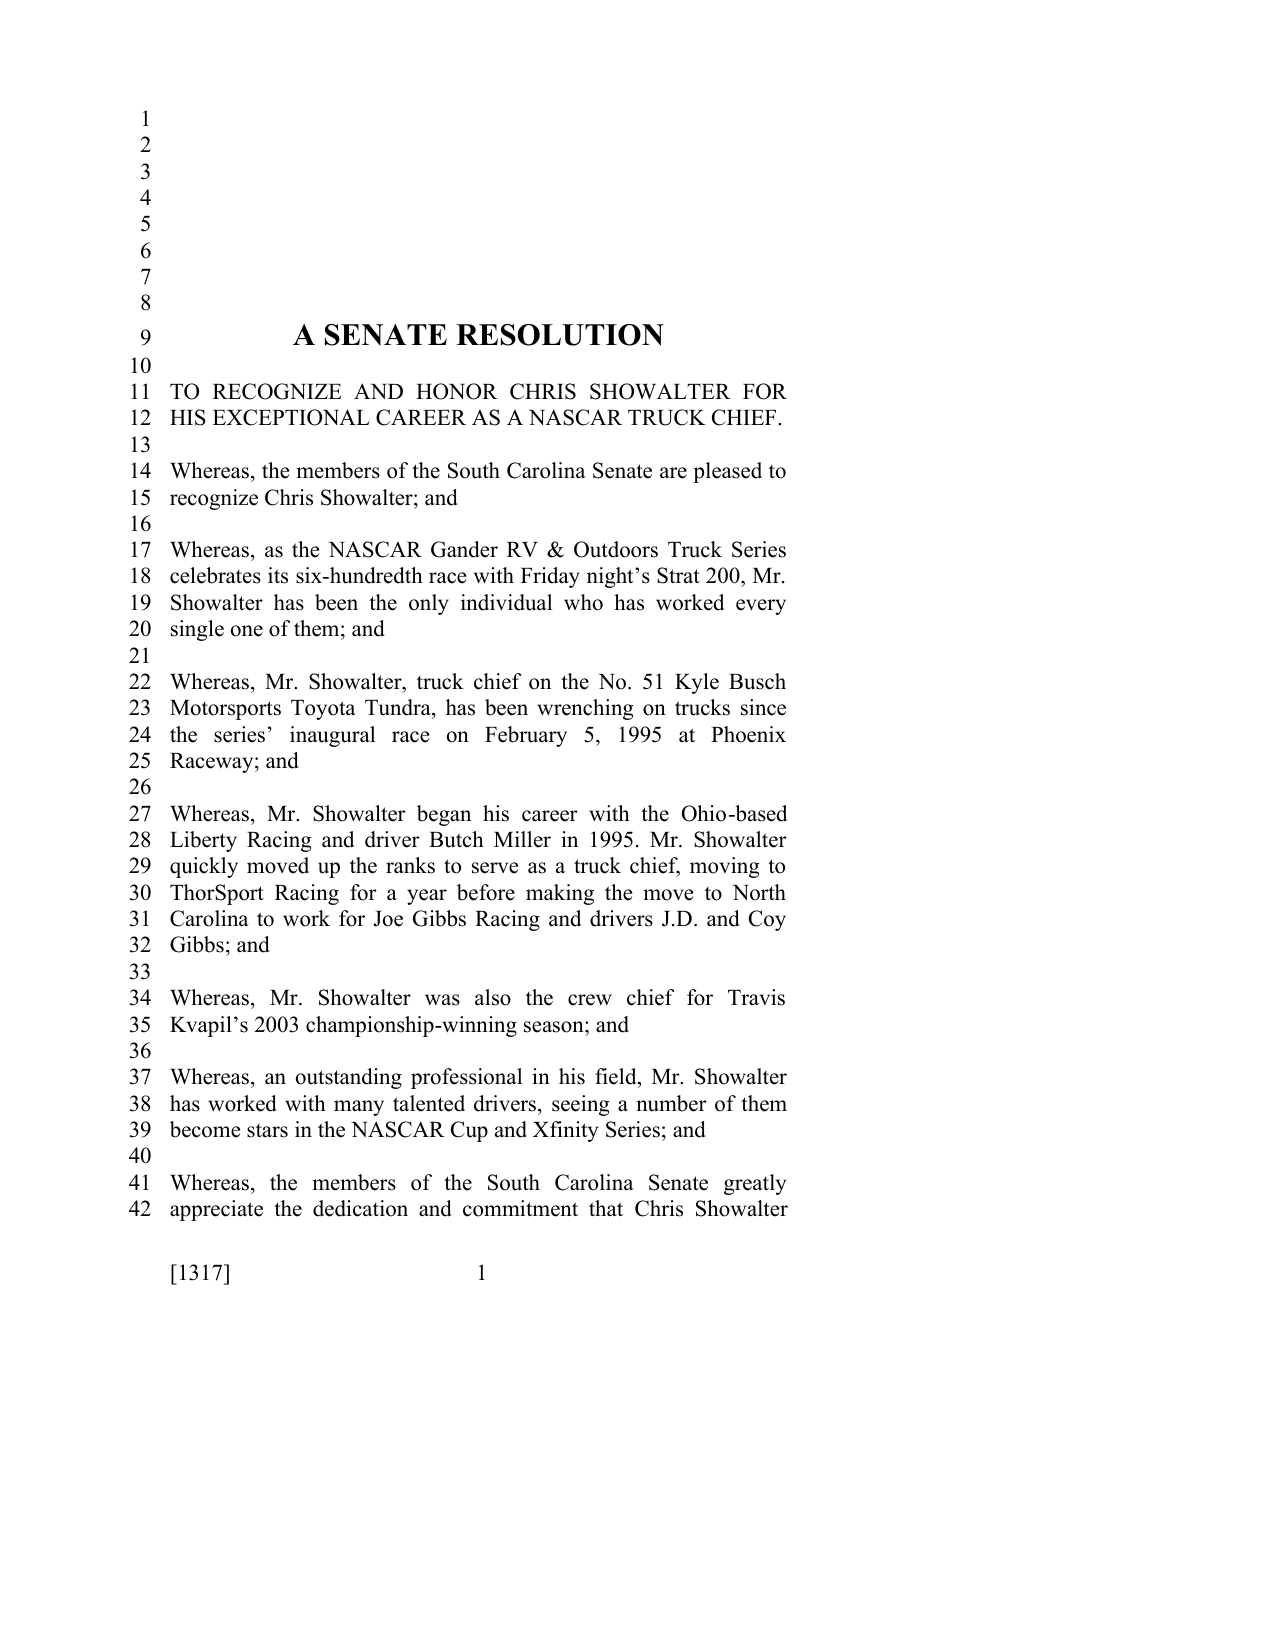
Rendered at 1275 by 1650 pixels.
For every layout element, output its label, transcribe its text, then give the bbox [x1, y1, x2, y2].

text Whereas, an outstanding professional in his field, Mr. Showalter has worked with many talented drivers, seeing a number of them become stars in the NASCAR Cup and Xfinity Series; and [169, 1063, 787, 1142]
text Whereas, Mr. Showalter began his career with the Ohio-based Liberty Racing and driver Butch Miller in 1995. Mr. Showalter quickly moved up the ranks to serve as a truck chief, moving to ThorSport Racing for a year before making the move to North Carolina to work for Joe Gibbs Racing and drivers J.D. and Coy Gibbs; and [169, 800, 787, 958]
text Whereas, the members of the South Carolina Senate are pleased to recognize Chris Showalter; and [169, 457, 787, 510]
text A SENATE RESOLUTION [169, 316, 787, 352]
text Whereas, Mr. Showalter was also the crew chief for Travis Kvapil’s 2003 championship-winning season; and [169, 984, 787, 1037]
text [169, 1169, 787, 1221]
text Whereas, Mr. Showalter, truck chief on the No. 51 Kyle Busch Motorsports Toyota Tundra, has been wrenching on trucks since the series’ inaugural race on February 5, 1995 at Phoenix Raceway; and [169, 668, 787, 773]
text TO RECOGNIZE AND HONOR CHRIS SHOWALTER FOR HIS EXCEPTIONAL CAREER AS A NASCAR TRUCK CHIEF. [169, 378, 787, 431]
text Whereas, as the NASCAR Gander RV & Outdoors Truck Series celebrates its six-hundredth race with Friday night’s Strat 200, Mr. Showalter has been the only individual who has worked every single one of them; and [169, 536, 787, 642]
